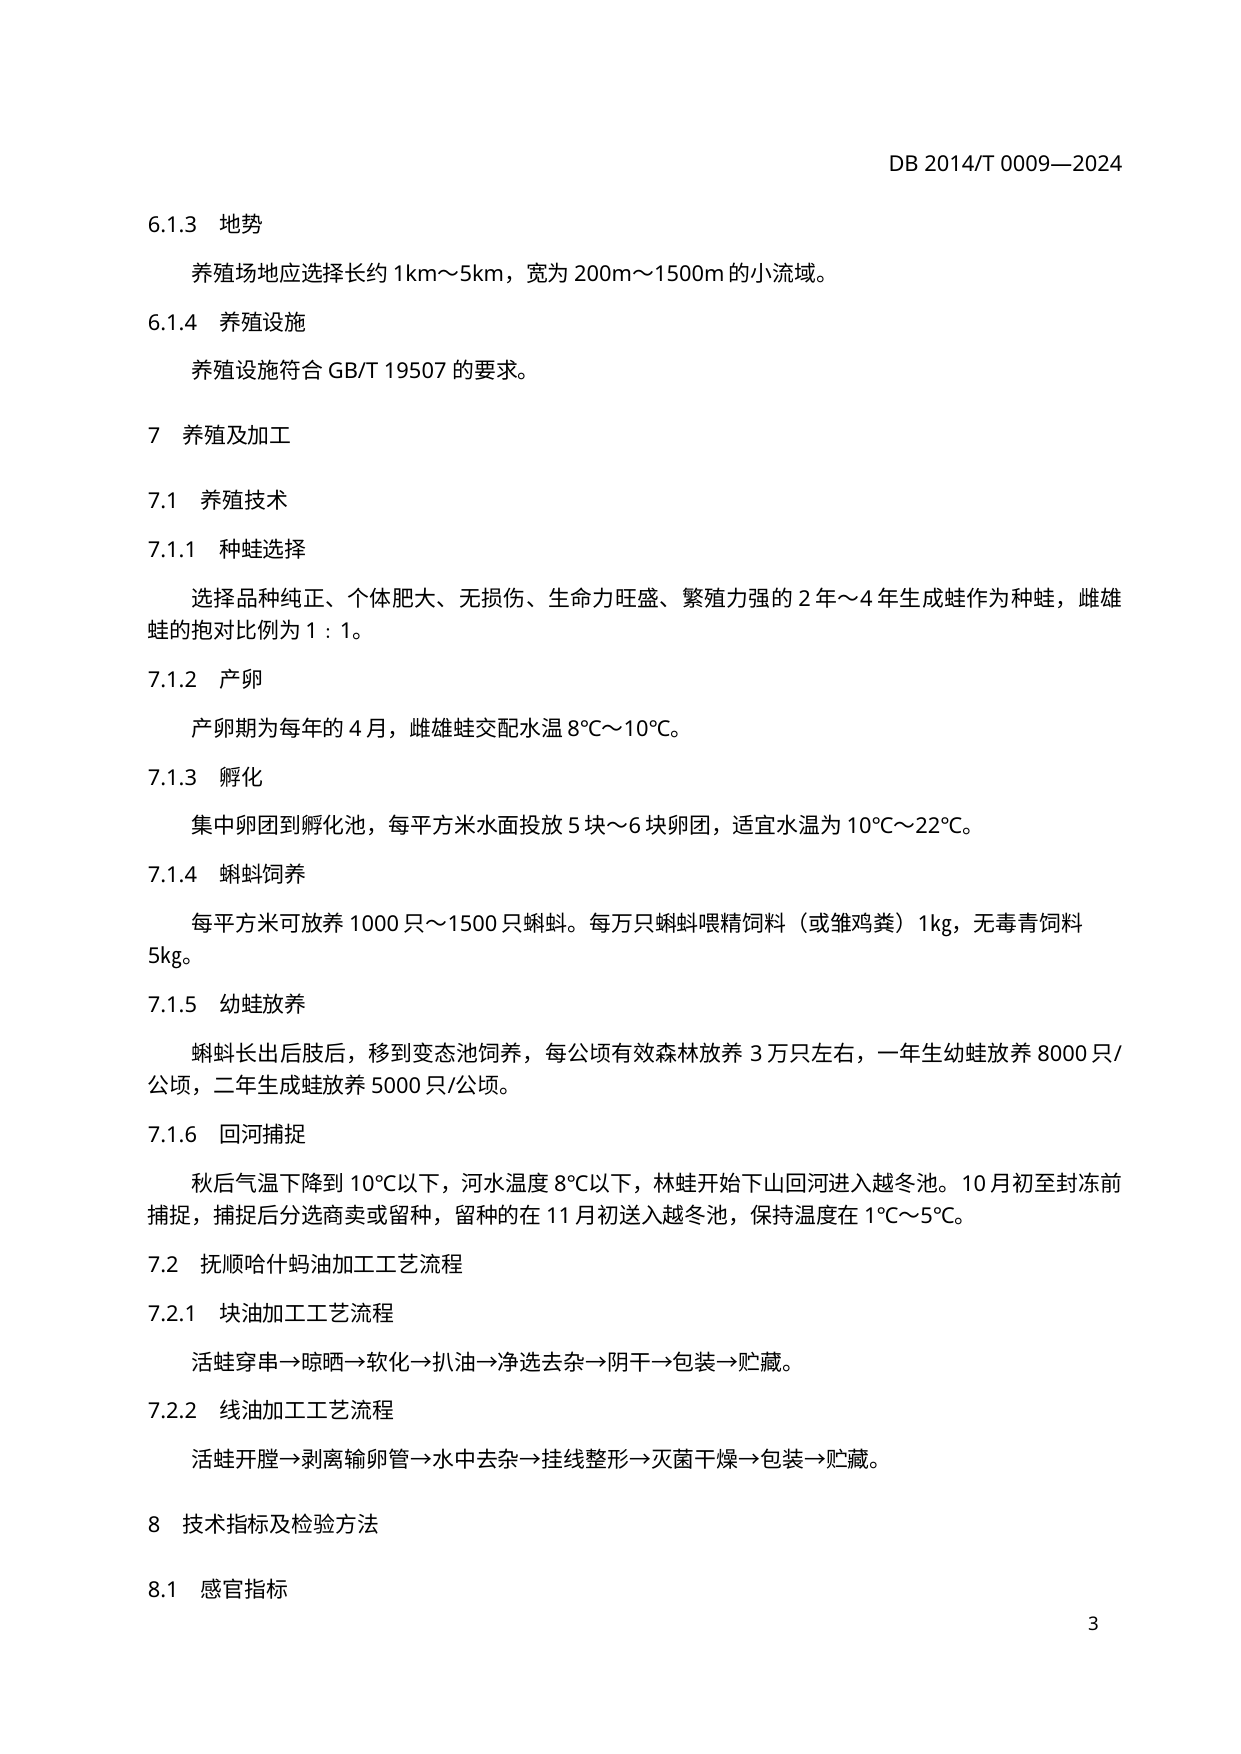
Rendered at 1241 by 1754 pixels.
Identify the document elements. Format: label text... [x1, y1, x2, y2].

text 养殖设施 [148, 304, 1122, 337]
text 幼蛙放养 [148, 987, 1122, 1019]
text 感官指标 [148, 1572, 1122, 1604]
text 选择品种纯正、个体肥大、无损伤、生命力旺盛、繁殖力强的2年～4年生成蛙作为种蛙，雌雄蛙的抱对比例为1﹕1。 [148, 581, 1122, 646]
text 养殖场地应选择长约1km～5km，宽为200m～1500m的小流域。 [148, 256, 1122, 288]
text 产卵期为每年的4月，雌雄蛙交配水温8℃～10℃。 [148, 711, 1122, 743]
text 5㎏。 [148, 938, 1122, 971]
text 蝌蚪饲养 [148, 857, 1122, 889]
text 活蛙开膛→剥离输卵管→水中去杂→挂线整形→灭菌干燥→包装→贮藏。 [148, 1442, 1122, 1474]
text 抚顺哈什蚂油加工工艺流程 [148, 1247, 1122, 1279]
text 回河捕捉 [148, 1117, 1122, 1149]
text 蝌蚪长出后肢后，移到变态池饲养，每公顷有效森林放养3万只左右，一年生幼蛙放养8000只/公顷，二年生成蛙放养5000只/公顷。 [148, 1036, 1122, 1101]
text 养殖及加工 [148, 418, 1122, 451]
text 活蛙穿串→晾晒→软化→扒油→净选去杂→阴干→包装→贮藏。 [148, 1344, 1122, 1377]
text 集中卵团到孵化池，每平方米水面投放5块～6块卵团，适宜水温为10℃～22℃。 [148, 808, 1122, 841]
text 产卵 [148, 662, 1122, 694]
text 种蛙选择 [148, 532, 1122, 564]
text 块油加工工艺流程 [148, 1296, 1122, 1328]
text 技术指标及检验方法 [148, 1507, 1122, 1539]
text 每平方米可放养1000只～1500只蝌蚪。每万只蝌蚪喂精饲料（或雏鸡粪）1㎏，无毒青饲料 [148, 906, 1122, 938]
text 养殖设施符合 GB/T 19507 的要求。 [148, 353, 1122, 386]
text 地势 [148, 207, 1122, 239]
text 秋后气温下降到10℃以下，河水温度8℃以下，林蛙开始下山回河进入越冬池。10月初至封冻前捕捉，捕捉后分选商卖或留种，留种的在11月初送入越冬池，保持温度在1℃～5℃。 [148, 1166, 1122, 1231]
text 养殖技术 [148, 483, 1122, 516]
text 线油加工工艺流程 [148, 1393, 1122, 1426]
text 孵化 [148, 759, 1122, 792]
